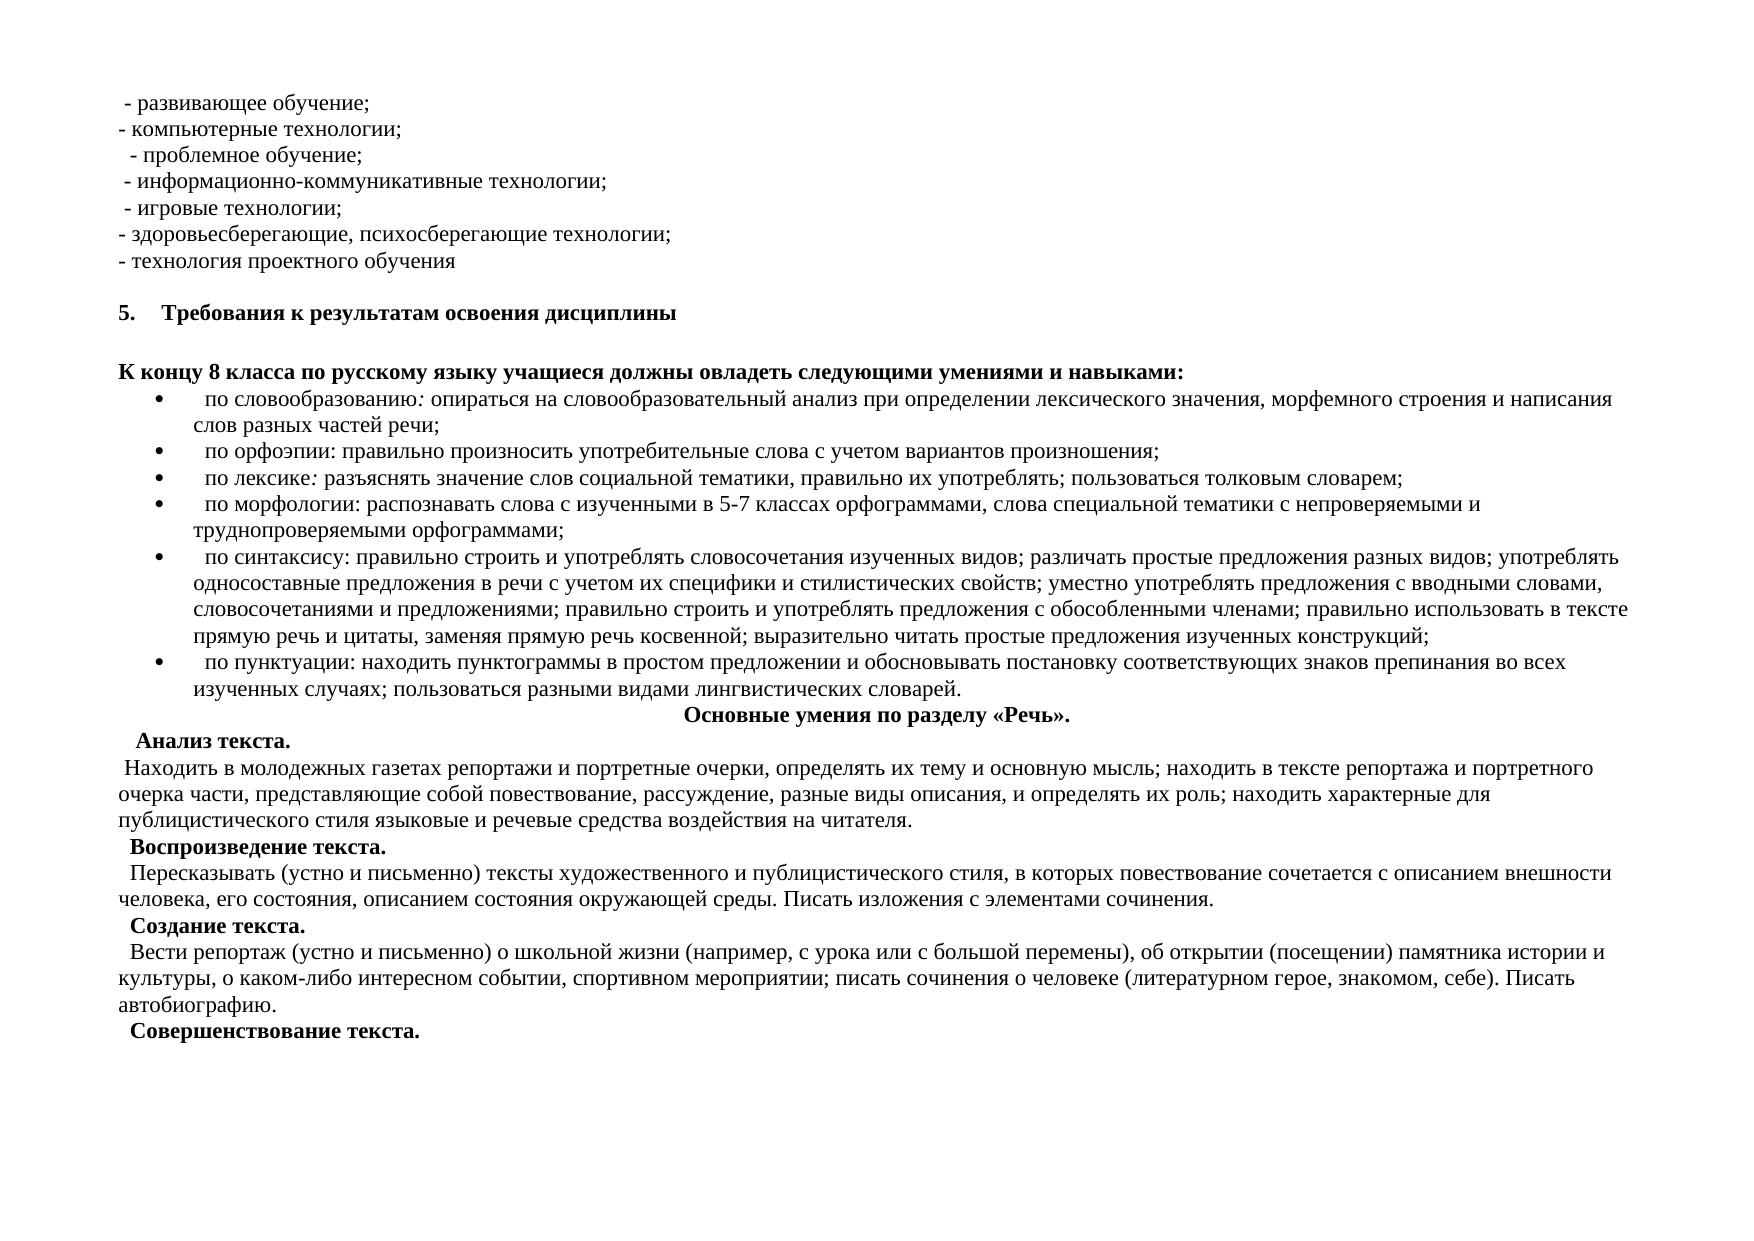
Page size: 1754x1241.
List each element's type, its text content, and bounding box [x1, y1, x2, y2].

text - проблемное обучение; [118, 141, 1636, 168]
text - игровые технологии; [118, 194, 1636, 220]
text Находить в молодежных газетах репортажи и портретные очерки, определять их тему и основную мысль; находить в тексте репортажа и портретного очерка части, представляющие собой повествование, рассуждение, разные виды описания, и определять их роль; находить характерные для публицистического стиля языковые и речевые средства воздействия на читателя. [118, 754, 1636, 833]
list по лексике: разъяснять значение слов социальной тематики, правильно их употреблять; пользоваться толковым словарем; [156, 464, 1636, 490]
text К концу 8 класса по русскому языку учащиеся должны овладеть следующими умениями и навыками: [118, 358, 1636, 385]
list Требования к результатам освоения дисциплины [118, 299, 1636, 326]
text Пересказывать (устно и письменно) тексты художественного и публицистического стиля, в которых повествование сочетается с описанием внешности человека, его состояния, описанием состояния окружающей среды. Писать изложения с элементами сочинения. [118, 859, 1636, 912]
list по морфологии: распознавать слова с изученными в 5-7 классах орфограммами, слова специальной тематики с непроверяемыми и труднопроверяемыми орфограммами; [156, 490, 1636, 543]
text Основные умения по разделу «Речь». [118, 701, 1636, 727]
list по пунктуации: находить пунктограммы в простом предложении и обосновывать постановку соответствующих знаков препинания во всех изученных случаях; пользоваться разными видами лингвистических словарей. [156, 648, 1636, 701]
text - развивающее обучение; [118, 88, 1636, 115]
text Вести репортаж (устно и письменно) о школьной жизни (например, с урока или с большой перемены), об открытии (посещении) памятника истории и культуры, о каком-либо интересном событии, спортивном мероприятии; писать сочинения о человеке (литературном герое, знакомом, себе). Писать автобиографию. [118, 938, 1636, 1017]
text - информационно-коммуникативные технологии; [118, 168, 1636, 194]
text Воспроизведение текста. [118, 833, 1636, 859]
list по синтаксису: правильно строить и употреблять словосочетания изученных видов; различать простые предложения разных видов; употреблять односоставные предложения в речи с учетом их специфики и стилистических свойств; уместно употреблять предложения с вводными словами, словосочетаниями и предложениями; правильно строить и употреблять предложения с обособленными членами; правильно использовать в тексте прямую речь и цитаты, заменяя прямую речь косвенной; выразительно читать простые предложения изученных конструкций; [156, 543, 1636, 648]
text Анализ текста. [118, 727, 1636, 754]
text - компьютерные технологии; [118, 115, 1636, 141]
text Создание текста. [118, 912, 1636, 938]
list по орфоэпии: правильно произносить употребительные слова с учетом вариантов произношения; [156, 437, 1636, 464]
text - технология проектного обучения [118, 247, 1636, 273]
list по словообразованию: опираться на словообразовательный анализ при определении лексического значения, морфемного строения и написания слов разных частей речи; [156, 385, 1636, 437]
text Совершенствование текста. [118, 1017, 1636, 1043]
text - здоровьесберегающие, психосберегающие технологии; [118, 220, 1636, 247]
